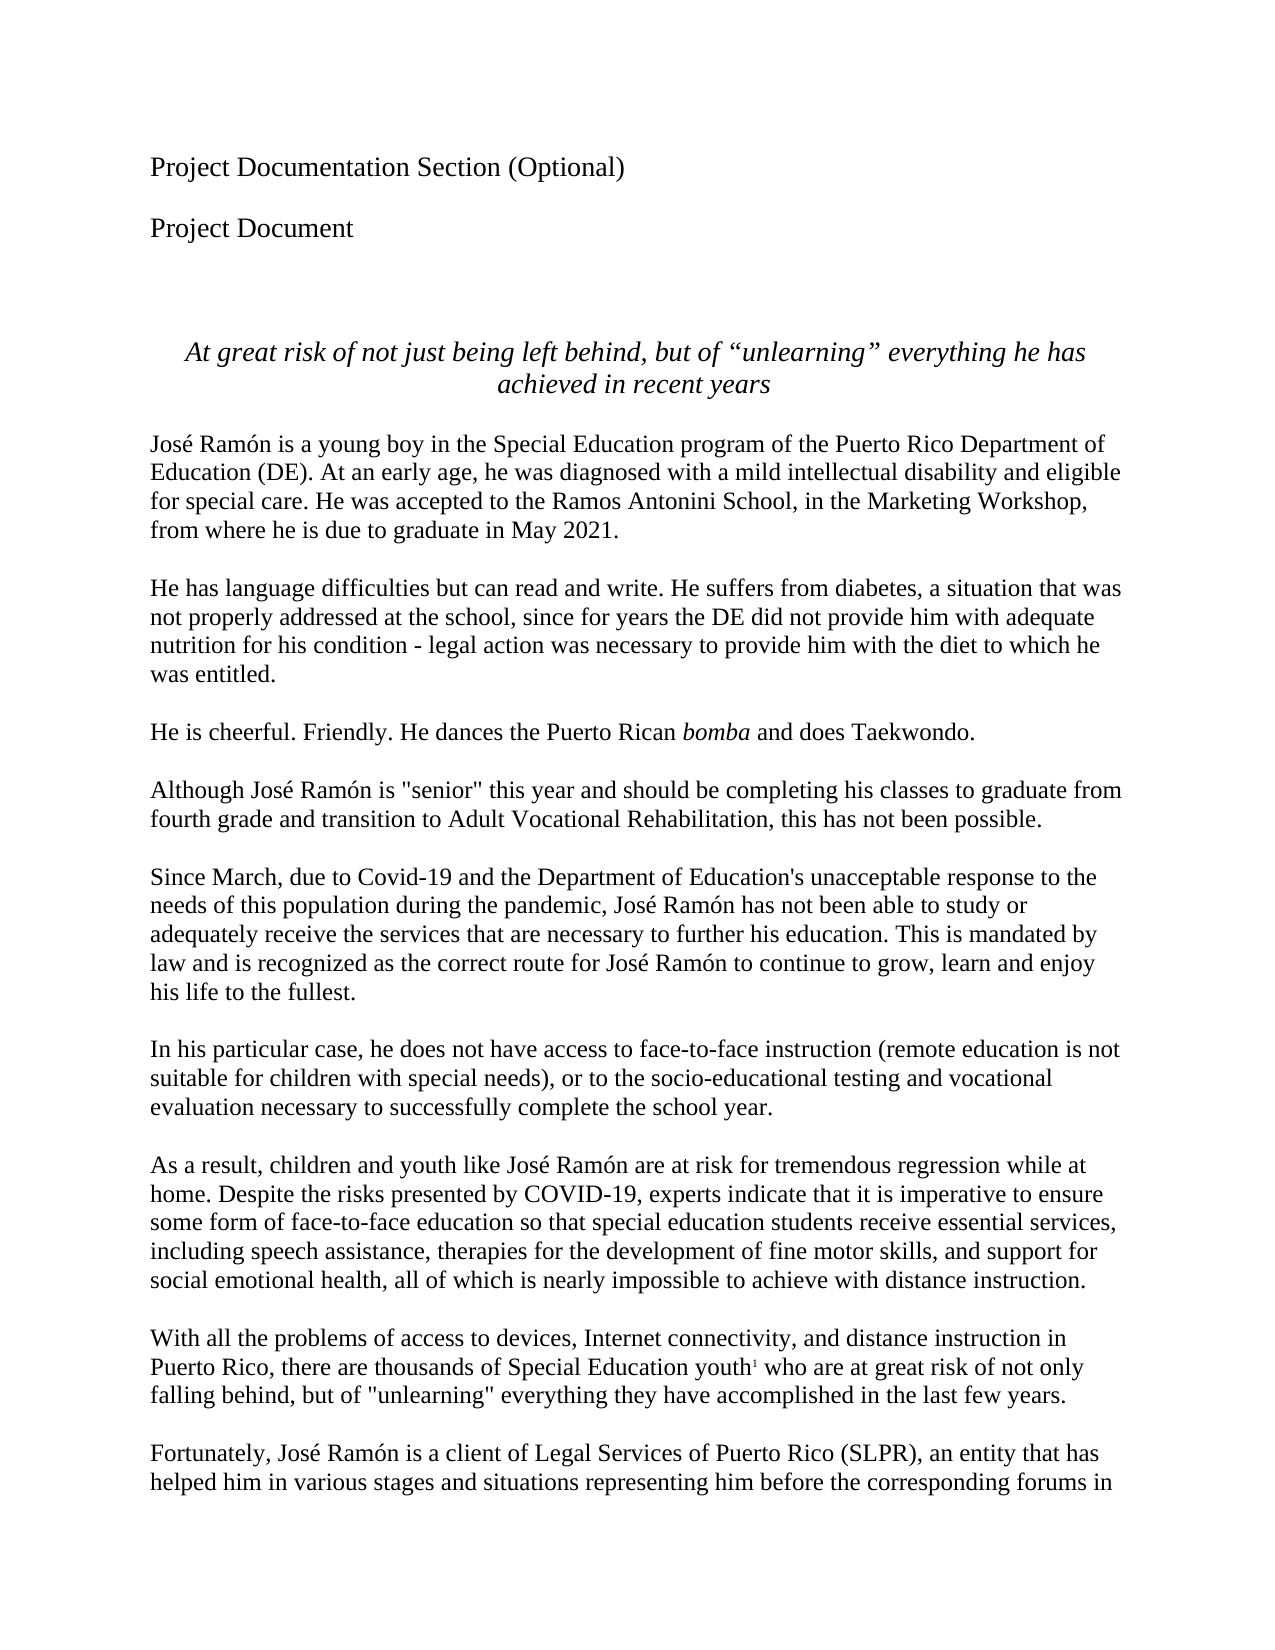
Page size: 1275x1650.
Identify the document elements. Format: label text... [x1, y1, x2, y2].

text He has language difficulties but can read and write. He suffers from diabetes, a situation that was not properly addressed at the school, since for years the DE did not provide him with adequate nutrition for his condition - legal action was necessary to provide him with the diet to which he was entitled. [150, 573, 1125, 688]
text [150, 1438, 1125, 1496]
text José Ramón is a young boy in the Special Education program of the Puerto Rico Department of Education (DE). At an early age, he was diagnosed with a mild intellectual disability and eligible for special care. He was accepted to the Ramos Antonini School, in the Marketing Workshop, from where he is due to graduate in May 2021. [150, 429, 1125, 544]
text At great risk of not just being left behind, but of “unlearning” everything he has achieved in recent years [150, 335, 1125, 399]
text He is cheerful. Friendly. He dances the Puerto Rican bomba and does Taekwondo. [150, 717, 1125, 746]
text With all the problems of access to devices, Internet connectivity, and distance instruction in Puerto Rico, there are thousands of Special Education youth1 who are at great risk of not only falling behind, but of "unlearning" everything they have accomplished in the last few years. [150, 1323, 1125, 1409]
text Although José Ramón is "senior" this year and should be completing his classes to graduate from fourth grade and transition to Adult Vocational Rehabilitation, this has not been possible. [150, 775, 1125, 832]
text As a result, children and youth like José Ramón are at risk for tremendous regression while at home. Despite the risks presented by COVID-19, experts indicate that it is imperative to ensure some form of face-to-face education so that special education students receive essential services, including speech assistance, therapies for the development of fine motor skills, and support for social emotional health, all of which is nearly impossible to achieve with distance instruction. [150, 1150, 1125, 1294]
text In his particular case, he does not have access to face-to-face instruction (remote education is not suitable for children with special needs), or to the socio-educational testing and vocational evaluation necessary to successfully complete the school year. [150, 1034, 1125, 1121]
text Since March, due to Covid-19 and the Department of Education's unacceptable response to the needs of this population during the pandemic, José Ramón has not been able to study or adequately receive the services that are necessary to further his education. This is mandated by law and is recognized as the correct route for José Ramón to continue to grow, learn and enjoy his life to the fullest. [150, 862, 1125, 1005]
text Project Documentation Section (Optional) [150, 150, 1125, 182]
text Project Document [150, 212, 1125, 244]
